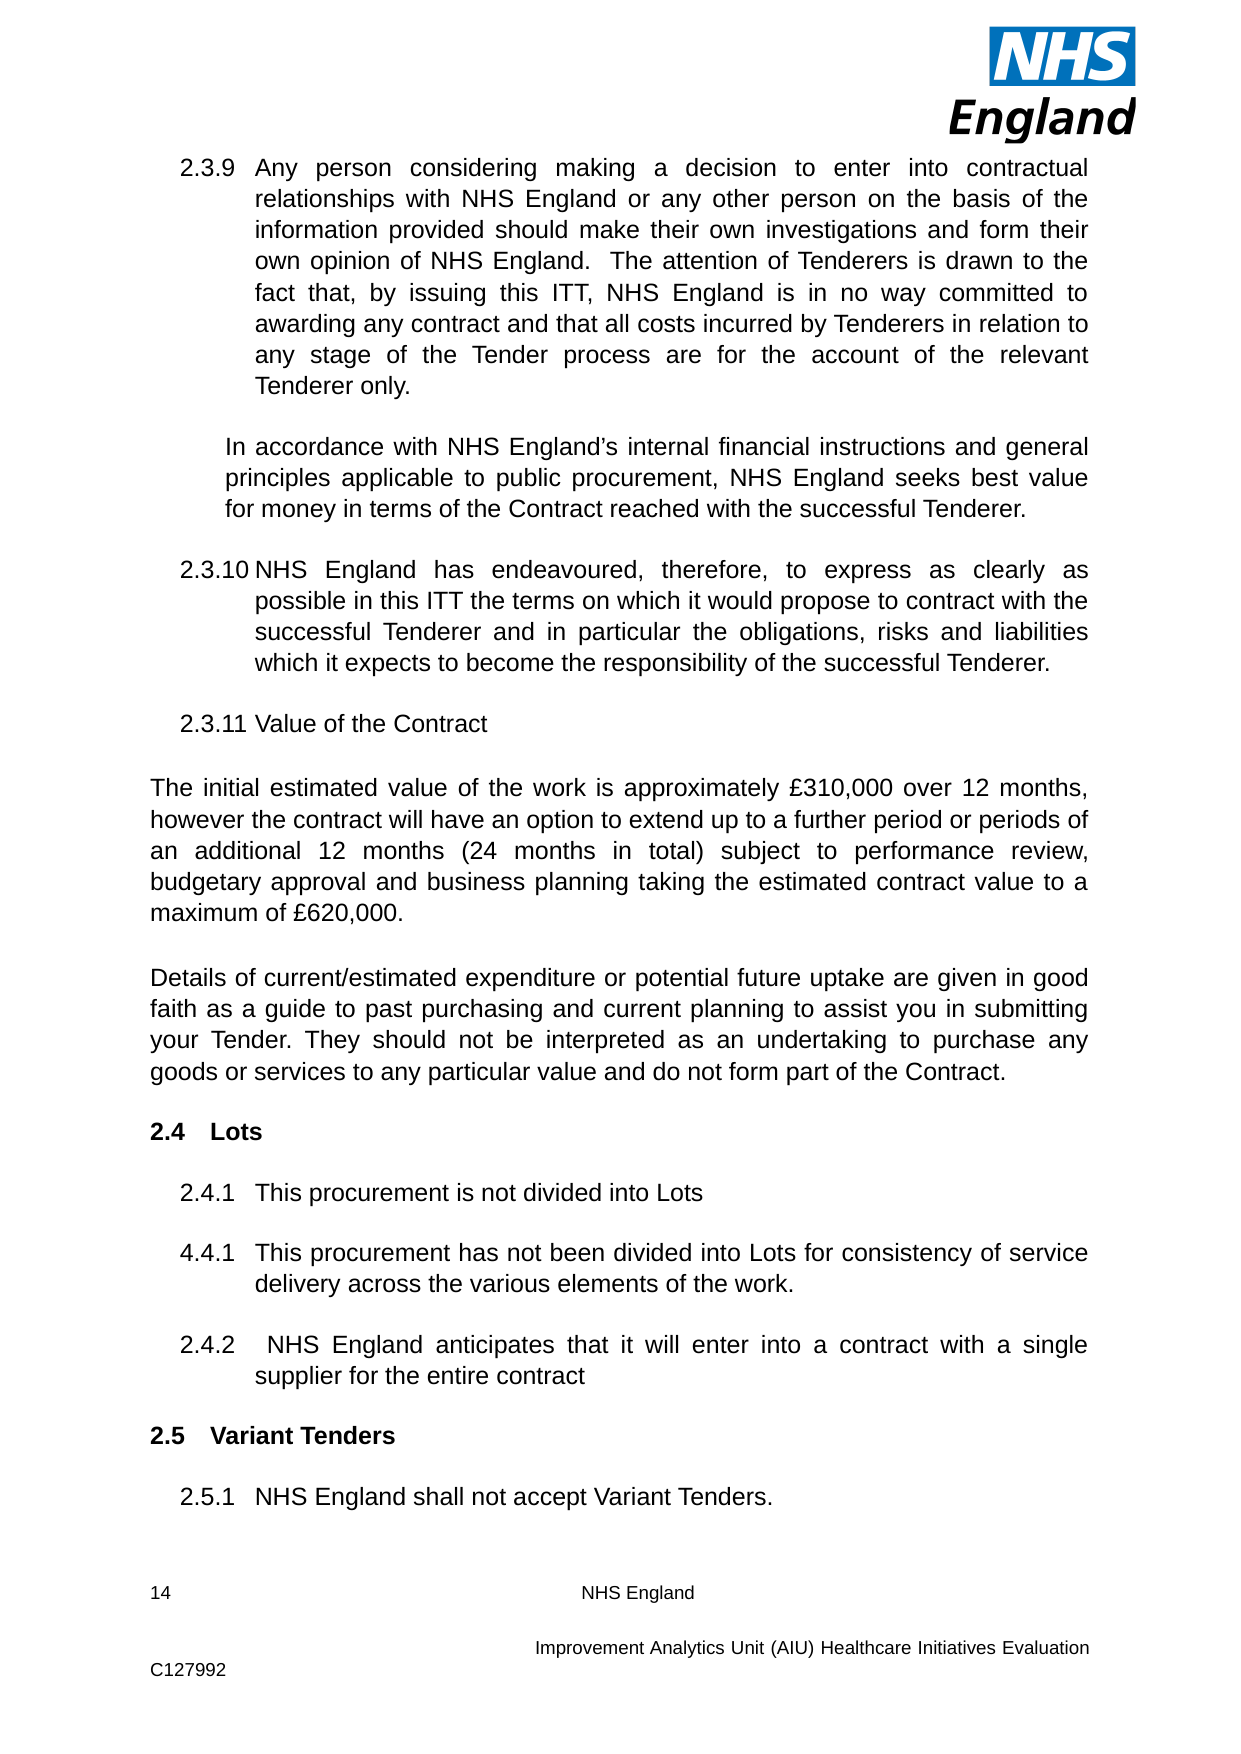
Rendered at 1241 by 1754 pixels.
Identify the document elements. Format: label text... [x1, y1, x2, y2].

subtitle Variant Tenders [150, 1419, 1090, 1450]
subtitle Any person considering making a decision to enter into contractual relationships with NHS England or any other person on the basis of the information provided should make their own investigations and form their own opinion of NHS England. The attention of Tenderers is drawn to the fact that, by issuing this ITT, NHS England is in no way committed to awarding any contract and that all costs incurred by Tenderers in relation to any stage of the Tender process are for the account of the relevant Tenderer only. [179, 150, 1090, 400]
subtitle NHS England has endeavoured, therefore, to express as clearly as possible in this ITT the terms on which it would propose to contract with the successful Tenderer and in particular the obligations, risks and liabilities which it expects to become the responsibility of the successful Tenderer. [179, 552, 1090, 677]
subtitle In accordance with NHS England’s internal financial instructions and general principles applicable to public procurement, NHS England seeks best value for money in terms of the Contract reached with the successful Tenderer. [225, 429, 1090, 523]
text Details of current/estimated expenditure or potential future uptake are given in good faith as a guide to past purchasing and current planning to assist you in submitting your Tender. They should not be interpreted as an undertaking to purchase any goods or services to any particular value and do not form part of the Contract. [150, 960, 1090, 1085]
subtitle NHS England anticipates that it will enter into a contract with a single supplier for the entire contract [179, 1327, 1090, 1389]
subtitle This procurement has not been divided into Lots for consistency of service delivery across the various elements of the work. [179, 1235, 1090, 1298]
subtitle This procurement is not divided into Lots [179, 1175, 1090, 1206]
picture [948, 26, 1136, 143]
text The initial estimated value of the work is approximately £310,000 over 12 months, however the contract will have an option to extend up to a further period or periods of an additional 12 months (24 months in total) subject to performance review, budgetary approval and business planning taking the estimated contract value to a maximum of £620,000. [150, 771, 1090, 927]
subtitle Value of the Contract [179, 706, 1090, 737]
subtitle Lots [150, 1114, 1090, 1146]
subtitle NHS England shall not accept Variant Tenders. [179, 1479, 1090, 1510]
